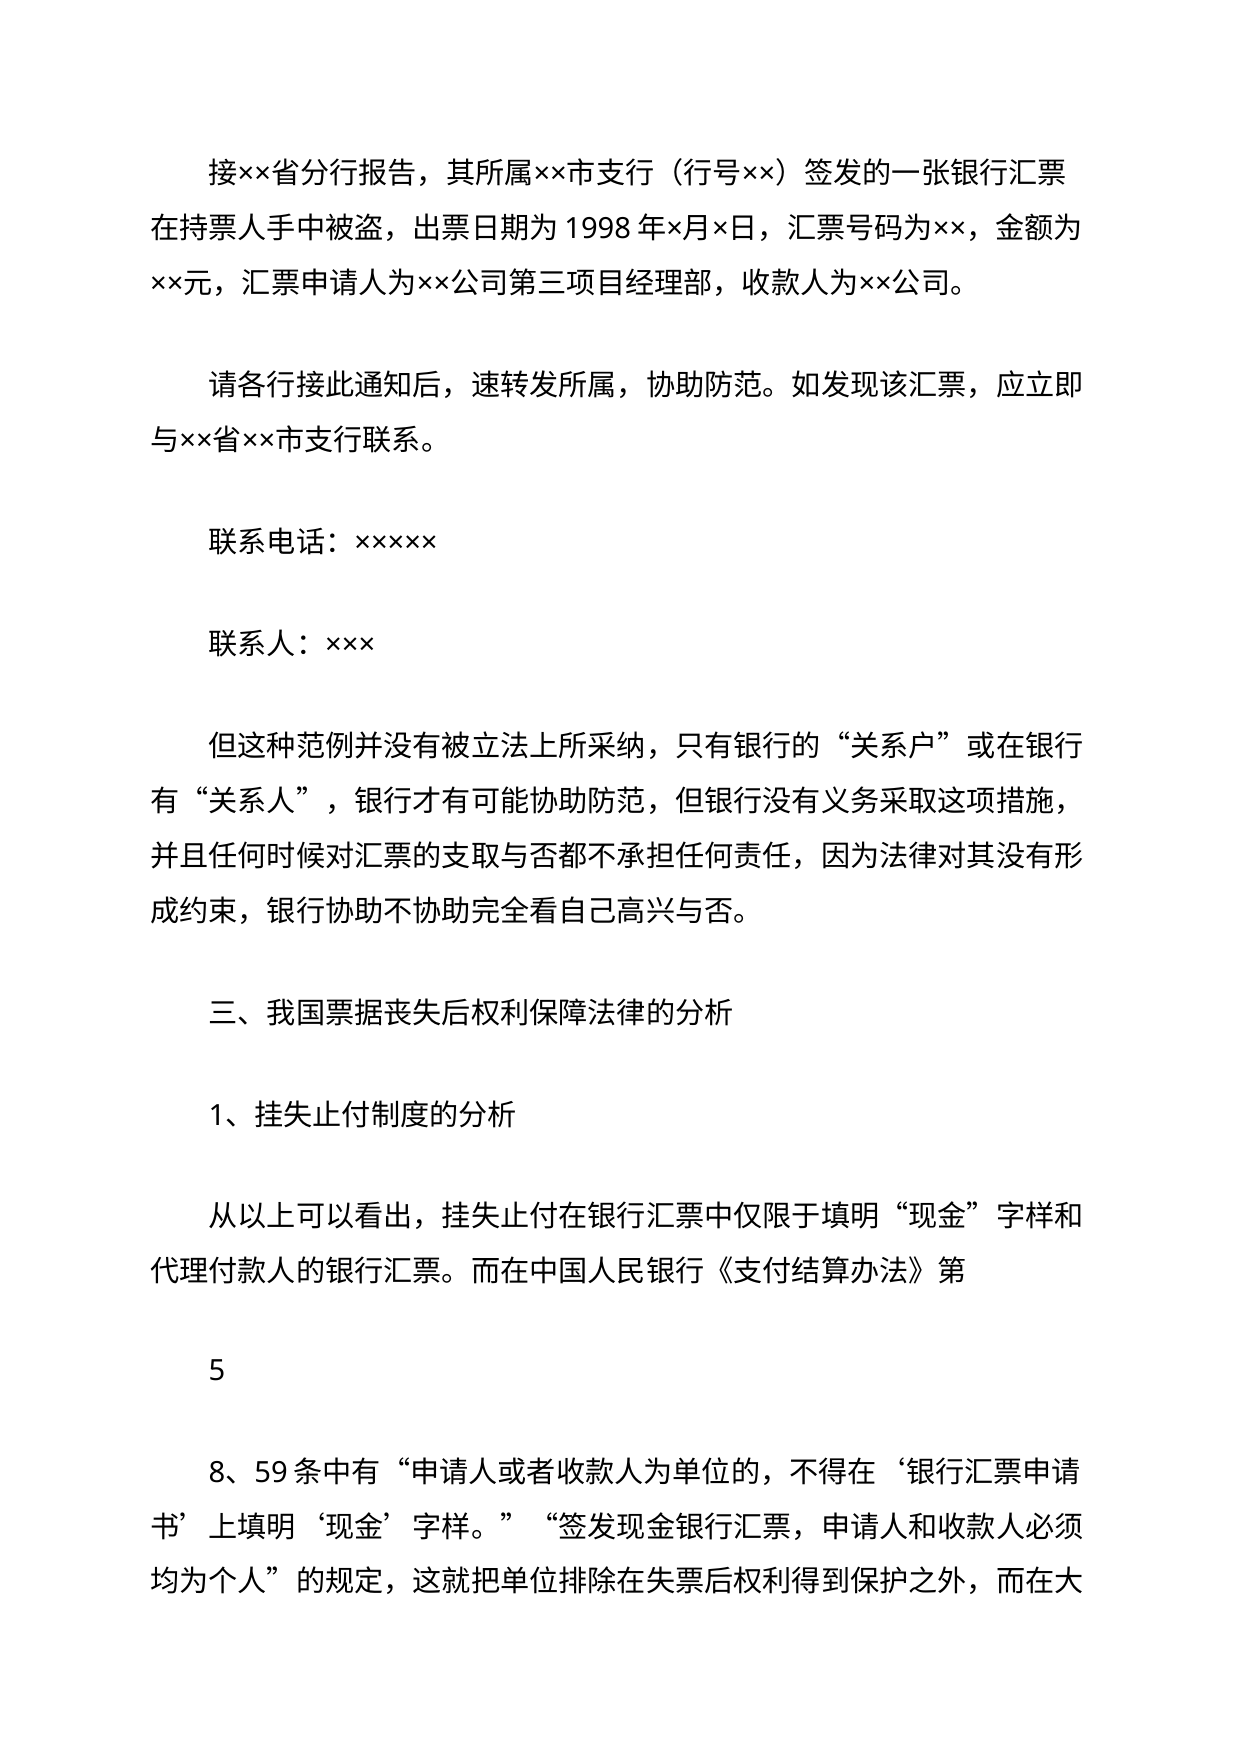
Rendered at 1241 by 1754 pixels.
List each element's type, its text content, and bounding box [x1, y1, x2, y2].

text 三、我国票据丧失后权利保障法律的分析 [150, 989, 1090, 1032]
text 但这种范例并没有被立法上所采纳，只有银行的“关系户”或在银行有“关系人”，银行才有可能协助防范，但银行没有义务采取这项措施，并且任何时候对汇票的支取与否都不承担任何责任，因为法律对其没有形成约束，银行协助不协助完全看自己高兴与否。 [150, 723, 1090, 930]
text 联系人：××× [150, 621, 1090, 663]
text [150, 1448, 1090, 1600]
text 联系电话：××××× [150, 519, 1090, 561]
text 请各行接此通知后，速转发所属，协助防范。如发现该汇票，应立即与××省××市支行联系。 [150, 362, 1090, 459]
text 5 [150, 1350, 1090, 1389]
text 接××省分行报告，其所属××市支行（行号××）签发的一张银行汇票在持票人手中被盗，出票日期为1998年×月×日，汇票号码为××，金额为××元，汇票申请人为××公司第三项目经理部，收款人为××公司。 [150, 150, 1090, 302]
text 1、挂失止付制度的分析 [150, 1091, 1090, 1133]
text 从以上可以看出，挂失止付在银行汇票中仅限于填明“现金”字样和代理付款人的银行汇票。而在中国人民银行《支付结算办法》第 [150, 1193, 1090, 1290]
